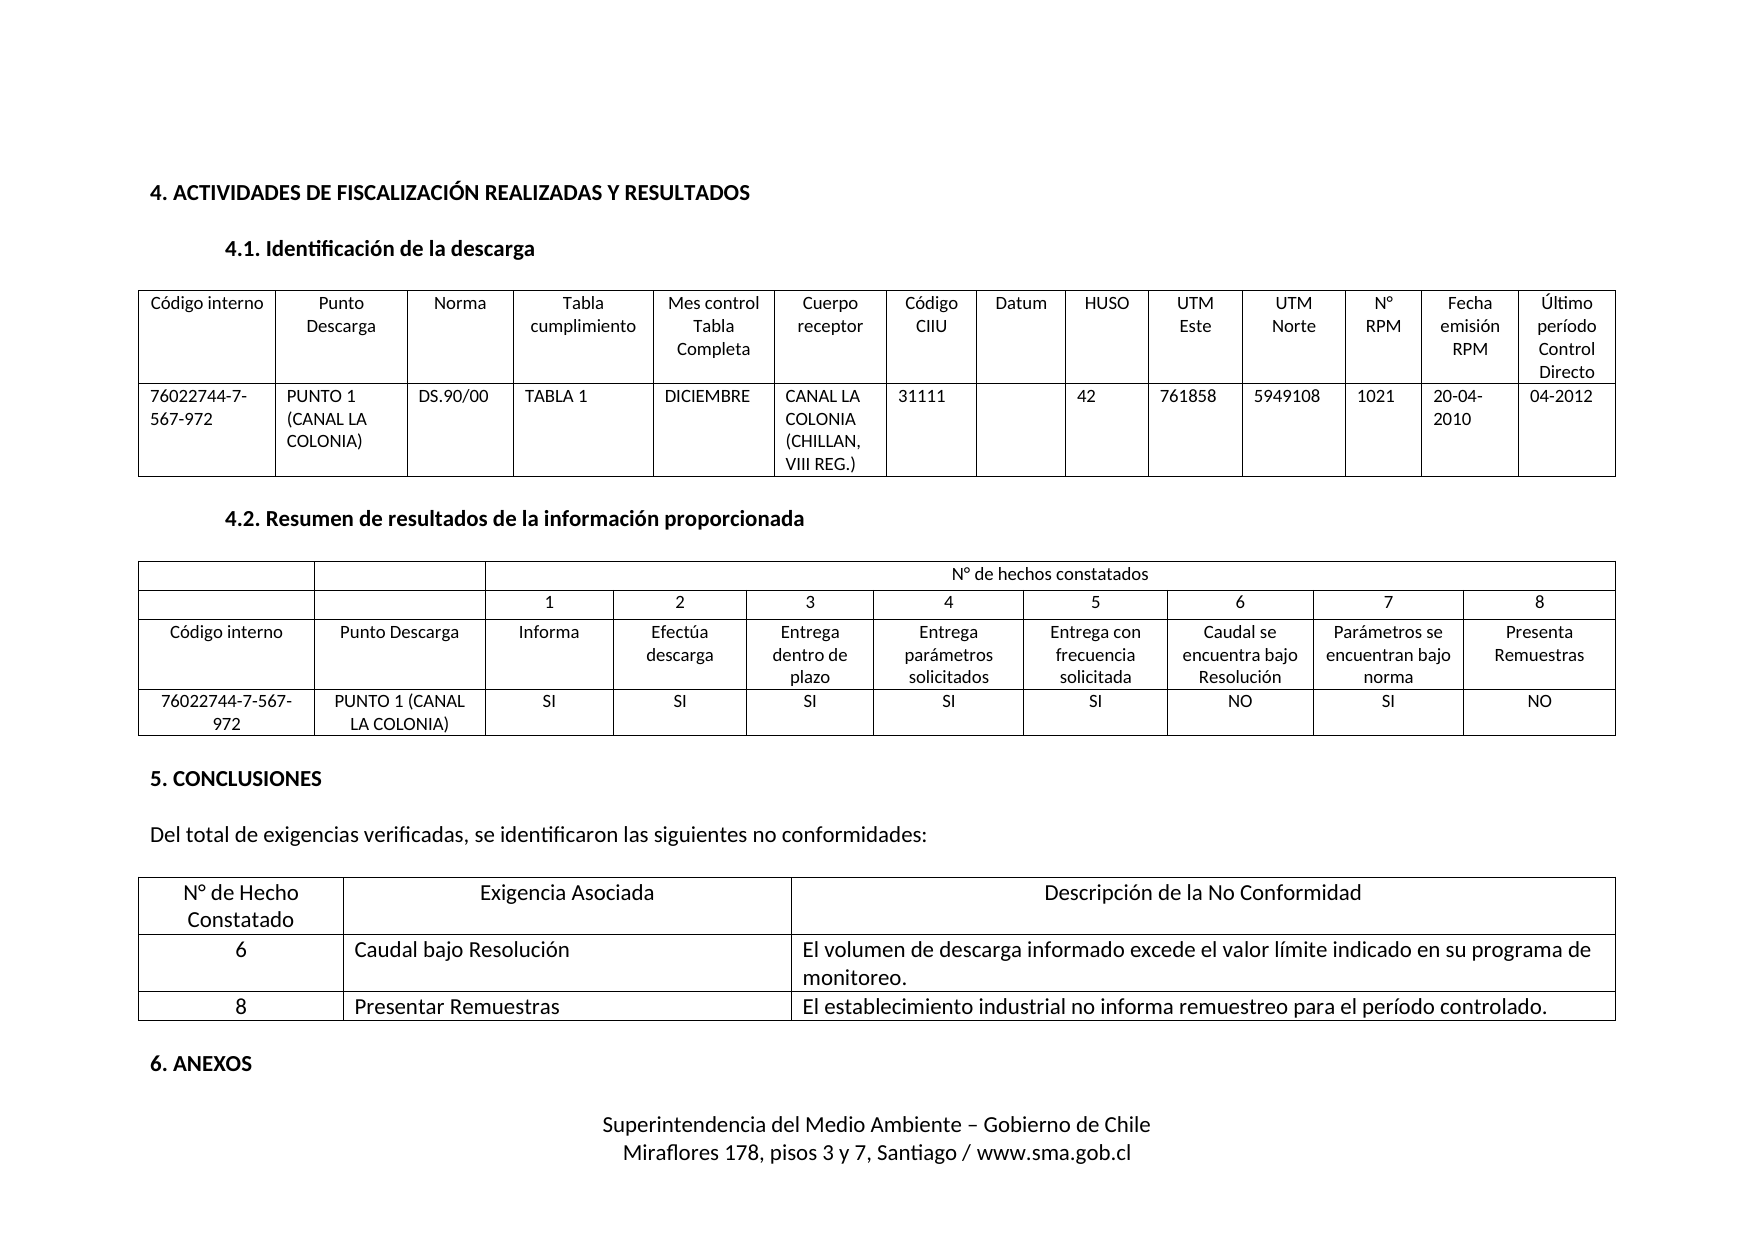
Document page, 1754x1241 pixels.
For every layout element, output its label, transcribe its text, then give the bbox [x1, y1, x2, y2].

text 4.1. Identificación de la descarga [150, 206, 1604, 262]
table_header Código interno [139, 291, 275, 383]
table_header UTM Este [1149, 291, 1242, 383]
table_cell NO [1168, 690, 1313, 735]
table_cell Entrega dentro de plazo [747, 620, 873, 688]
table_cell SI [486, 690, 613, 735]
table_cell 8 [139, 992, 343, 1020]
table_cell TABLA 1 [514, 384, 653, 476]
table_cell Parámetros se encuentran bajo norma [1314, 620, 1463, 688]
table_cell Caudal bajo Resolución [344, 935, 791, 991]
table_cell 2 [614, 591, 746, 619]
table_cell 04-2012 [1519, 384, 1615, 476]
table_cell [315, 591, 485, 619]
table_cell 5 [1024, 591, 1167, 619]
table_header Fecha emisión RPM [1422, 291, 1518, 383]
table_header [315, 562, 485, 590]
table_cell Presentar Remuestras [344, 992, 791, 1020]
table_cell Entrega parámetros solicitados [874, 620, 1023, 688]
table_cell 3 [747, 591, 873, 619]
table_cell SI [874, 690, 1023, 735]
text 4.2. Resumen de resultados de la información proporcionada [150, 477, 1604, 533]
table_cell Punto Descarga [315, 620, 485, 688]
table_header N° de hechos constatados [486, 562, 1615, 590]
table_header Último período Control Directo [1519, 291, 1615, 383]
table_cell Código interno [139, 620, 314, 688]
table_cell 761858 [1149, 384, 1242, 476]
table_header Datum [977, 291, 1065, 383]
table_cell SI [1314, 690, 1463, 735]
table_header UTM Norte [1243, 291, 1345, 383]
table_header HUSO [1066, 291, 1148, 383]
table_header Exigencia Asociada [344, 878, 791, 934]
table_cell 4 [874, 591, 1023, 619]
table_cell Informa [486, 620, 613, 688]
table_header Cuerpo receptor [775, 291, 886, 383]
table_cell [139, 591, 314, 619]
table_header [139, 562, 314, 590]
text 4. ACTIVIDADES DE FISCALIZACIÓN REALIZADAS Y RESULTADOS [150, 150, 1604, 206]
table_cell El volumen de descarga informado excede el valor límite indicado en su programa de monitoreo. [792, 935, 1615, 991]
table_cell SI [1024, 690, 1167, 735]
table_cell SI [614, 690, 746, 735]
table_header Norma [408, 291, 513, 383]
table_cell PUNTO 1 (CANAL LA COLONIA) [315, 690, 485, 735]
table_cell 7 [1314, 591, 1463, 619]
table_cell 20-04-2010 [1422, 384, 1518, 476]
table_header Código CIIU [887, 291, 976, 383]
table_cell DICIEMBRE [654, 384, 774, 476]
table_cell 76022744-7-567-972 [139, 384, 275, 476]
table_cell DS.90/00 [408, 384, 513, 476]
table_cell Efectúa descarga [614, 620, 746, 688]
table_cell PUNTO 1 (CANAL LA COLONIA) [276, 384, 407, 476]
table_cell 31111 [887, 384, 976, 476]
table_cell 1021 [1346, 384, 1421, 476]
table_cell Caudal se encuentra bajo Resolución [1168, 620, 1313, 688]
table_cell 76022744-7-567-972 [139, 690, 314, 735]
table_header Descripción de la No Conformidad [792, 878, 1615, 934]
table_cell 8 [1464, 591, 1615, 619]
table_cell 1 [486, 591, 613, 619]
table_header Punto Descarga [276, 291, 407, 383]
table_cell Presenta Remuestras [1464, 620, 1615, 688]
table_header Mes control Tabla Completa [654, 291, 774, 383]
table_cell SI [747, 690, 873, 735]
table_header N° RPM [1346, 291, 1421, 383]
table_cell El establecimiento industrial no informa remuestreo para el período controlado. [792, 992, 1615, 1020]
table_cell 5949108 [1243, 384, 1345, 476]
table_cell CANAL LA COLONIA (CHILLAN, VIII REG.) [775, 384, 886, 476]
table_cell Entrega con frecuencia solicitada [1024, 620, 1167, 688]
table_cell [977, 384, 1065, 476]
table_cell 42 [1066, 384, 1148, 476]
table_header Tabla cumplimiento [514, 291, 653, 383]
table_cell 6 [1168, 591, 1313, 619]
table_header N° de Hecho Constatado [139, 878, 343, 934]
text Del total de exigencias verificadas, se identificaron las siguientes no conformidades: [150, 792, 1604, 848]
text 5. CONCLUSIONES [150, 736, 1604, 792]
table_cell NO [1464, 690, 1615, 735]
text 6. ANEXOS [150, 1021, 1604, 1077]
table_cell 6 [139, 935, 343, 991]
